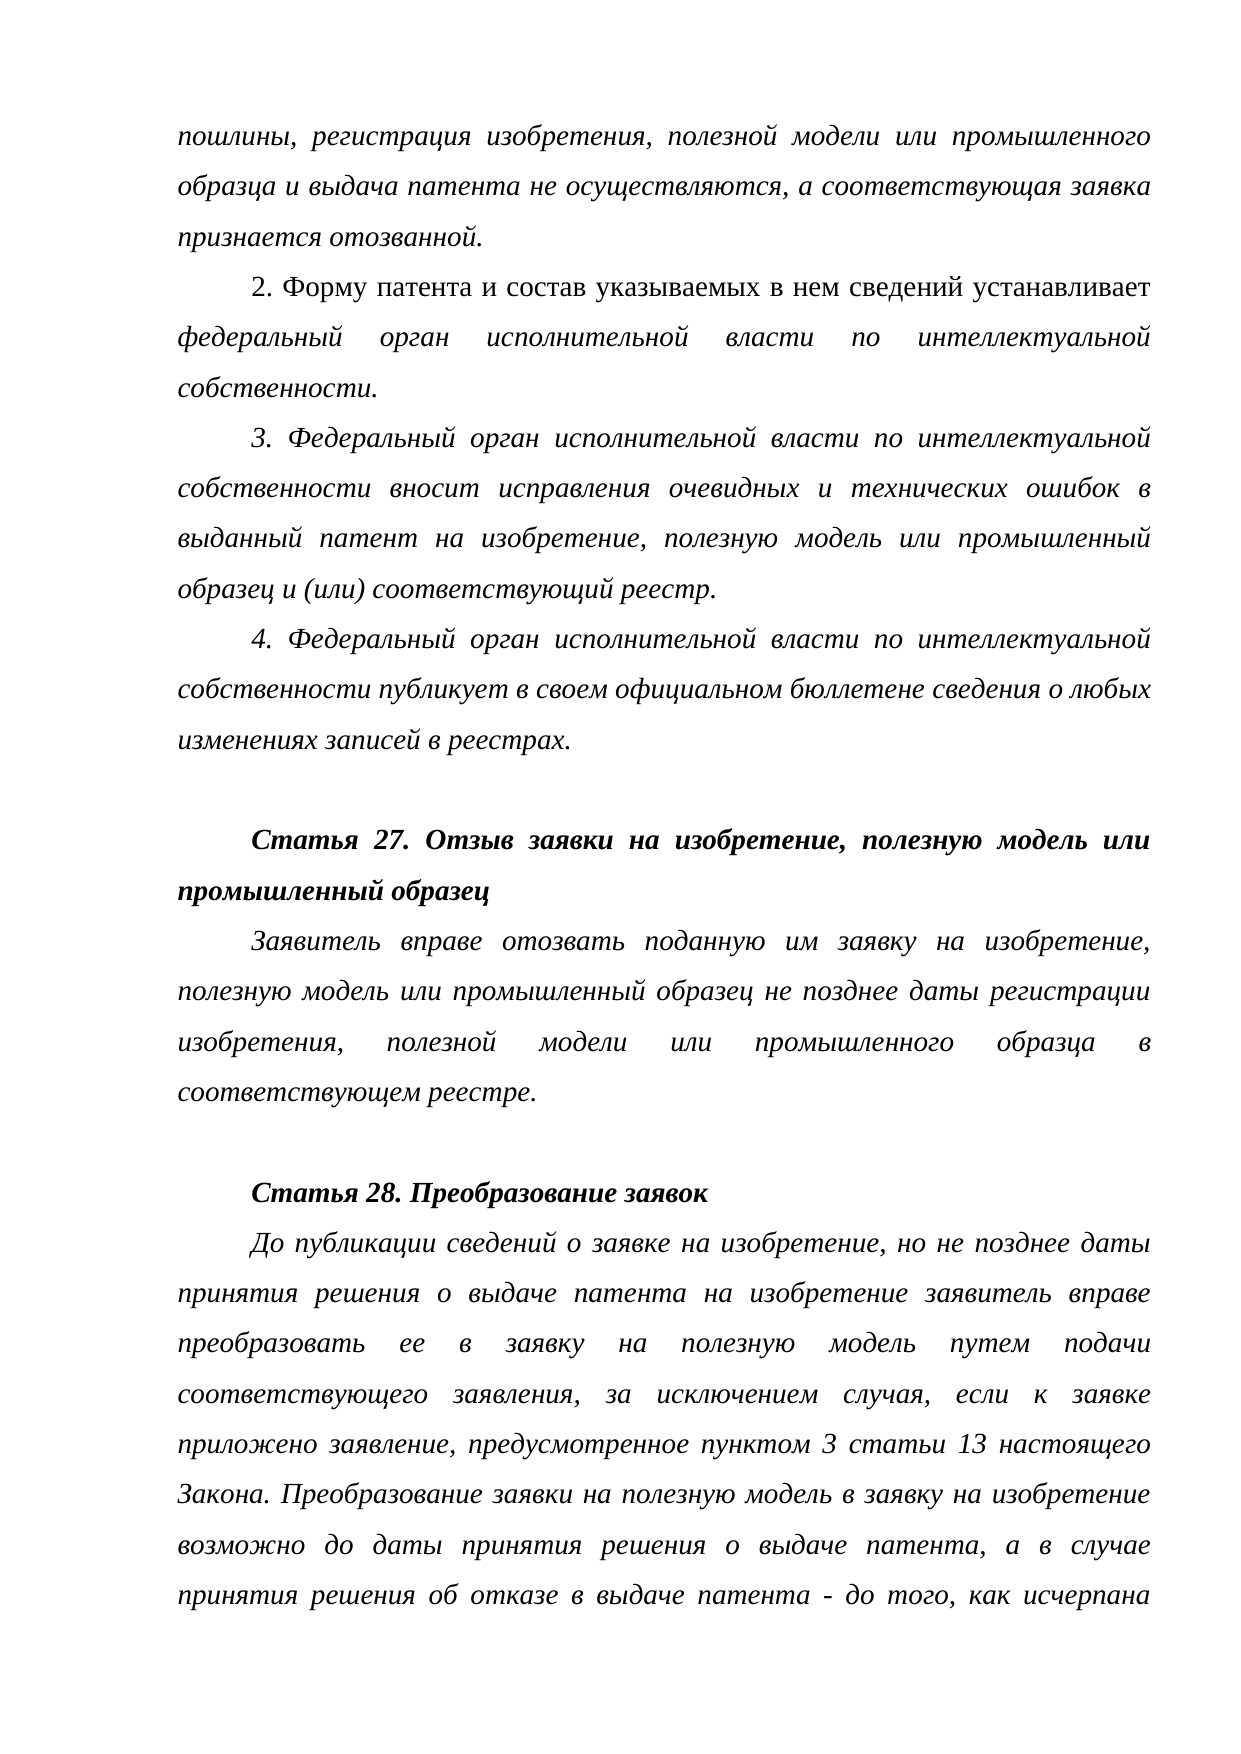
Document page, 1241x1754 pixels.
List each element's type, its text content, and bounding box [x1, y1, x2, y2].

text 2. Форму патента и состав указываемых в нем сведений устанавливает федеральный орган исполнительной власти по интеллектуальной собственности. [177, 269, 1152, 403]
text 4. Федеральный орган исполнительной власти по интеллектуальной собственности публикует в своем официальном бюллетене сведения о любых изменениях записей в реестрах. [177, 621, 1152, 755]
text Статья 27. Отзыв заявки на изобретение, полезную модель или промышленный образец [177, 822, 1152, 906]
text Заявитель вправе отозвать поданную им заявку на изобретение, полезную модель или промышленный образец не позднее даты регистрации изобретения, полезной модели или промышленного образца в соответствующем реестре. [177, 923, 1152, 1108]
text 3. Федеральный орган исполнительной власти по интеллектуальной собственности вносит исправления очевидных и технических ошибок в выданный патент на изобретение, полезную модель или промышленный образец и (или) соответствующий реестр. [177, 420, 1152, 604]
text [177, 118, 1152, 252]
text Статья 28. Преобразование заявок [177, 1175, 1152, 1208]
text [177, 1225, 1152, 1611]
